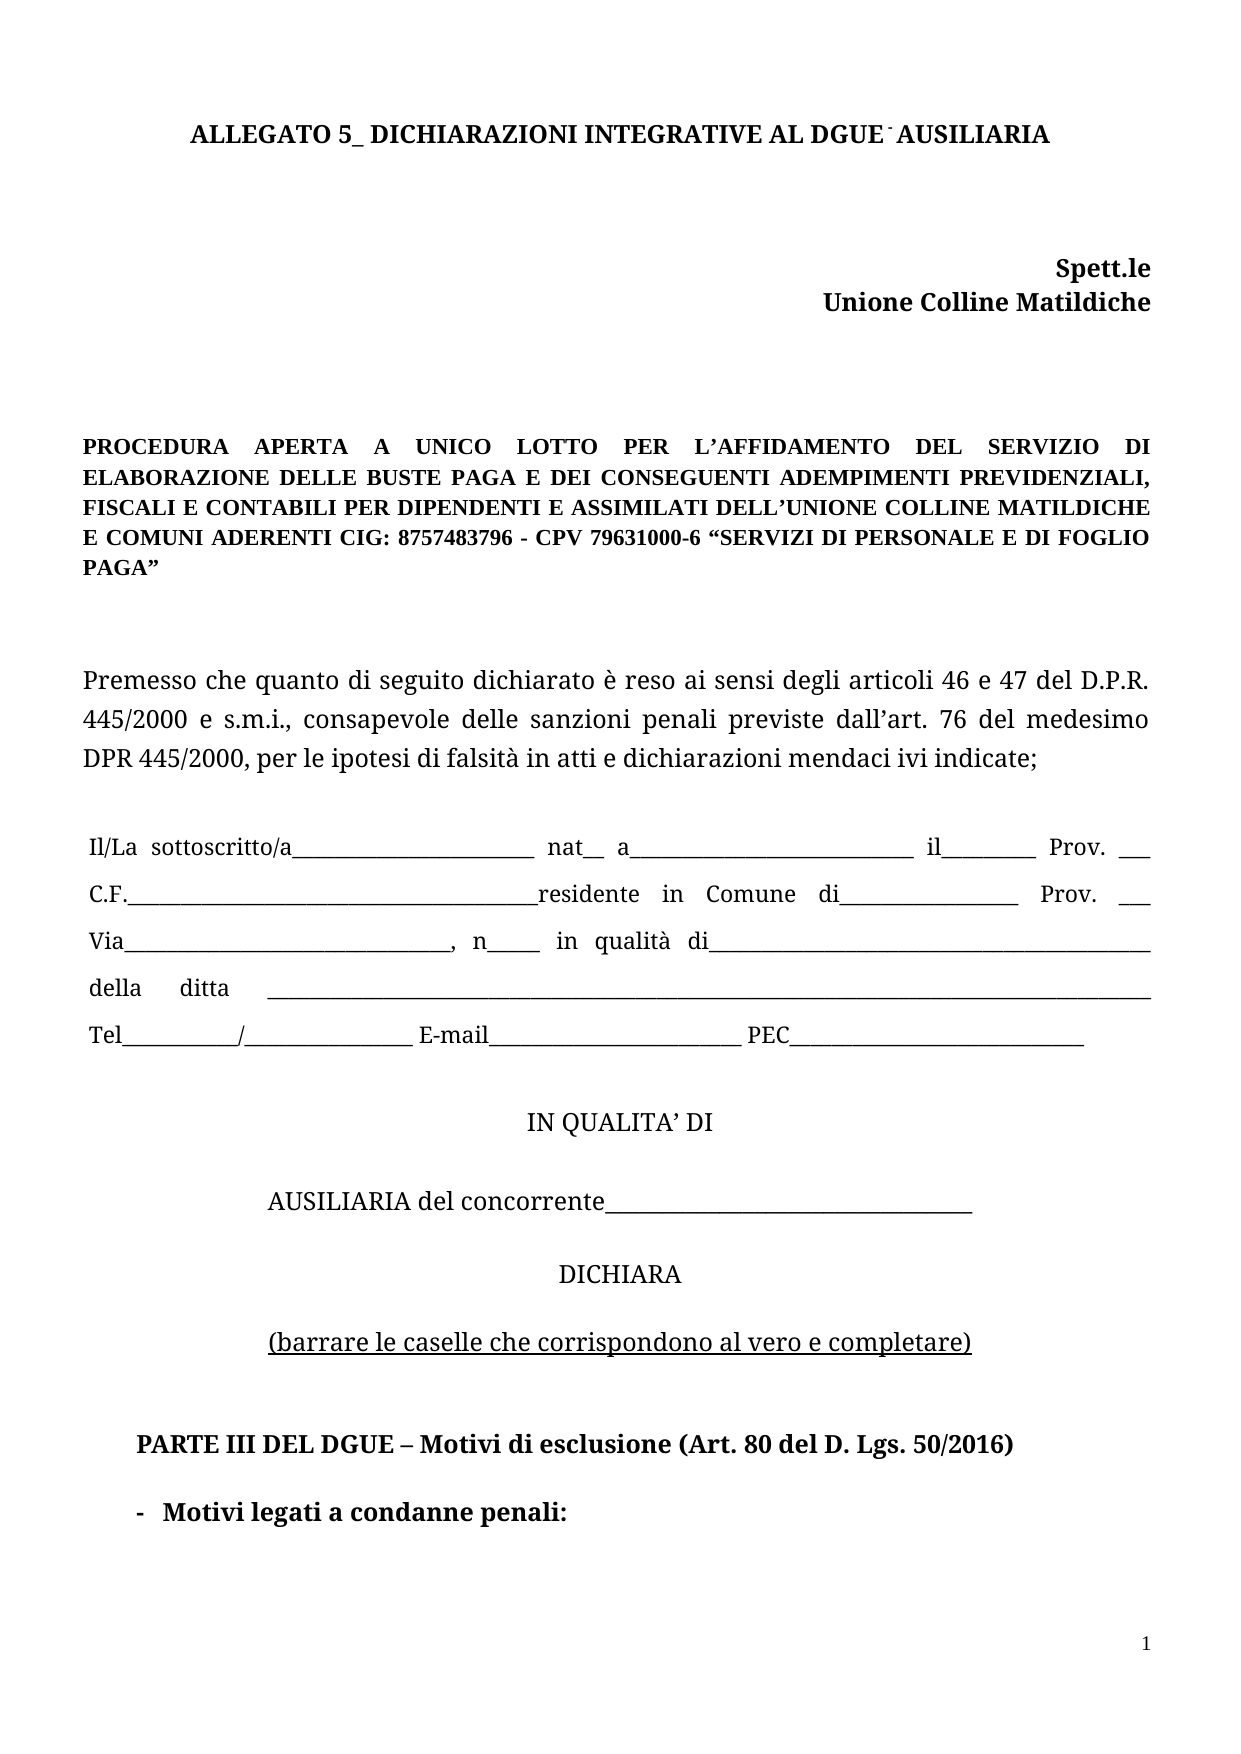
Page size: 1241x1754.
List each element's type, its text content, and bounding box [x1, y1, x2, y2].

text Il/La sottoscritto/a_______________________ nat__ a___________________________ il_________ Prov. ___ C.F._______________________________________residente in Comune di_________________ Prov. ___ Via_______________________________, n_____ in qualità di__________________________________________ della ditta ____________________________________________________________________________________ Tel___________/________________ E-mail________________________ PEC____________________________ [89, 831, 1151, 1050]
text Unione Colline Matildiche [89, 284, 1151, 318]
text Allegato 5_ DICHIARAZIONI INTEGRATIVE AL DGUE - AUSILIARIA [89, 117, 1151, 151]
text IN QUALITA’ DI [89, 1105, 1151, 1139]
text - Motivi legati a condanne penali: [136, 1495, 1151, 1529]
text PARTE III DEL DGUE – Motivi di esclusione (Art. 80 del D. Lgs. 50/2016) [136, 1427, 1151, 1461]
text Spett.le [89, 250, 1151, 284]
text (barrare le caselle che corrispondono al vero e completare) [89, 1324, 1151, 1358]
text Premesso che quanto di seguito dichiarato è reso ai sensi degli articoli 46 e 47 del D.P.R. 445/2000 e s.m.i., consapevole delle sanzioni penali previste dall’art. 76 del medesimo DPR 445/2000, per le ipotesi di falsità in atti e dichiarazioni mendaci ivi indicate; [83, 663, 1151, 775]
text DICHIARA [89, 1256, 1151, 1290]
text PROCEDURA APERTA A UNICO LOTTO PER L’AFFIDAMENTO DEL SERVIZIO DI ELABORAZIONE DELLE BUSTE PAGA E DEI CONSEGUENTI ADEMPIMENTI PREVIDENZIALI, FISCALI E CONTABILI PER DIPENDENTI E ASSIMILATI DELL’UNIONE COLLINE MATILDICHE E COMUNI ADERENTI CIG: 8757483796 - CPV 79631000-6 “SERVIZI DI PERSONALE E DI FOGLIO PAGA” [83, 433, 1151, 581]
text AUSILIARIA del concorrente________________________________ [89, 1183, 1151, 1217]
